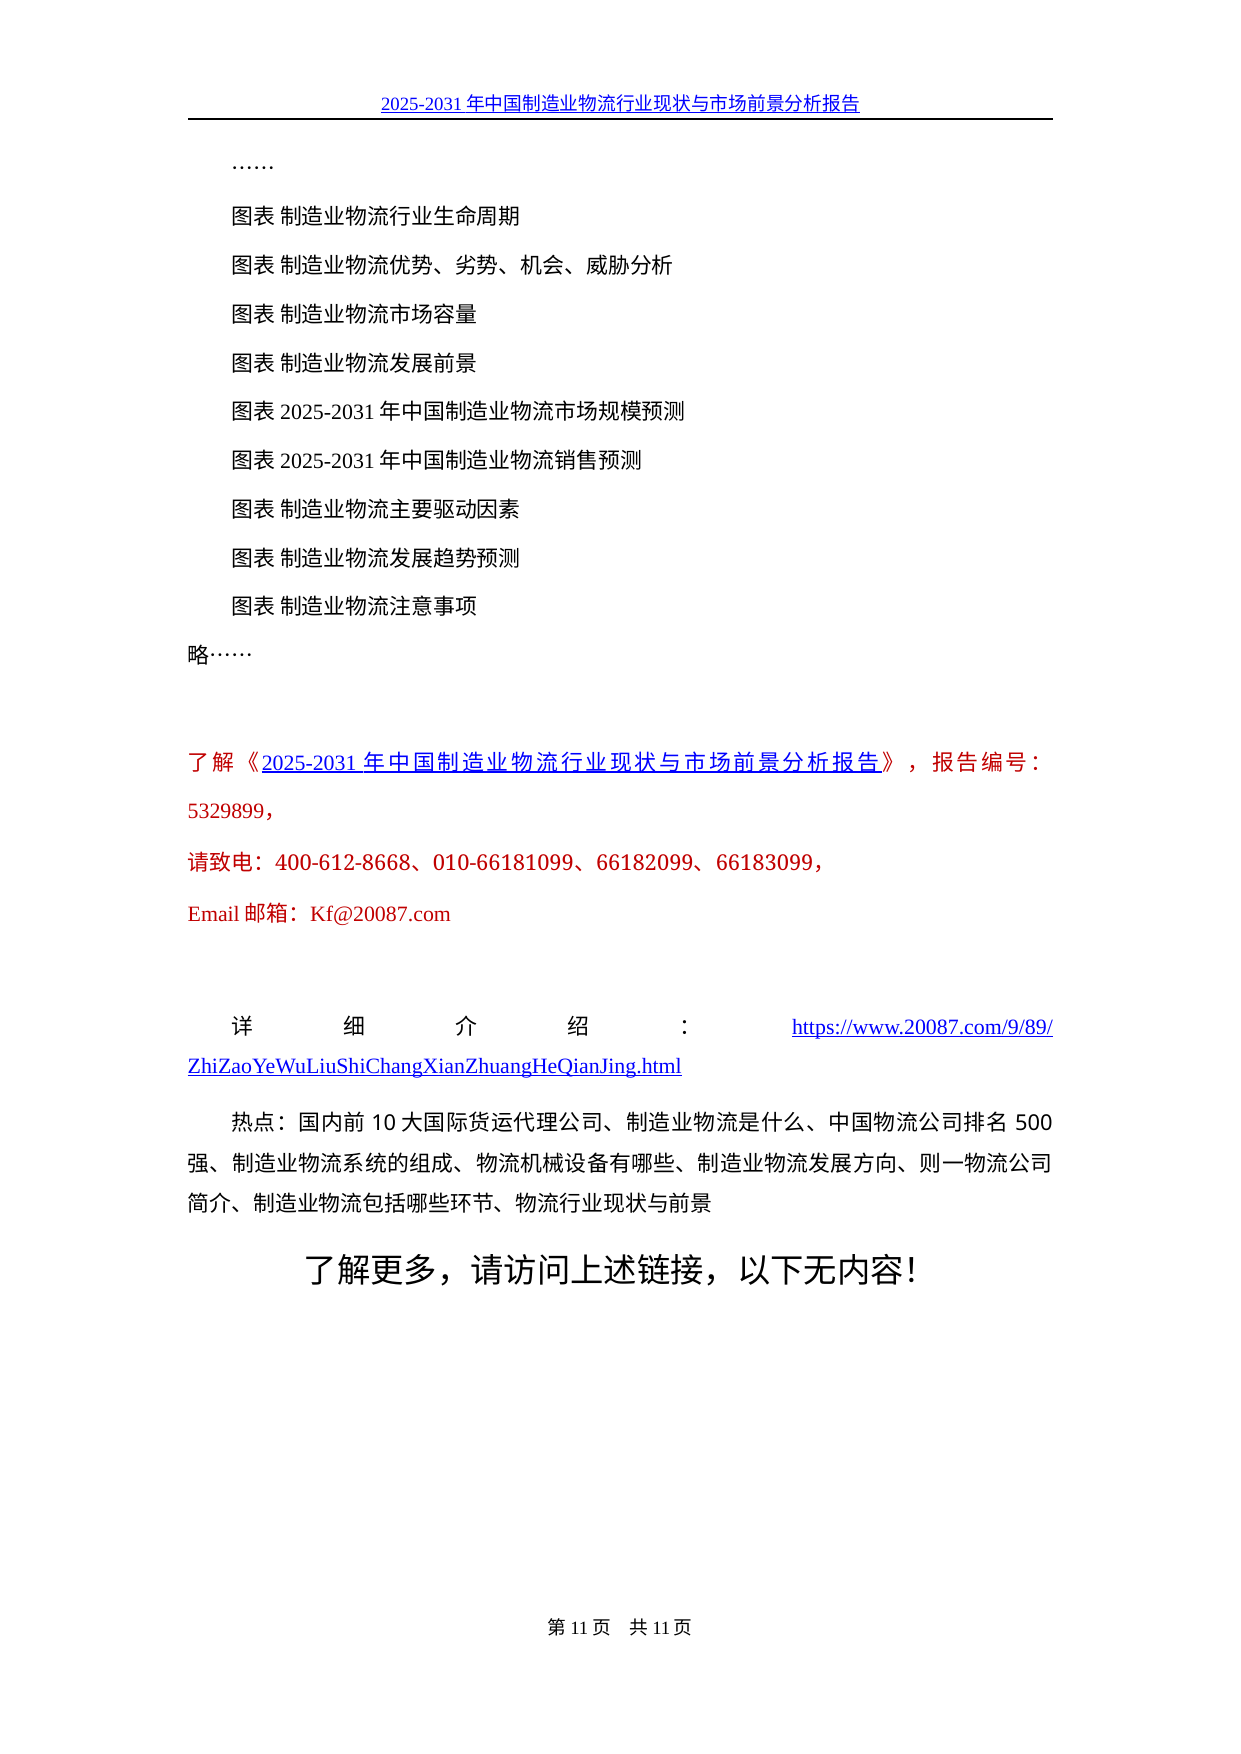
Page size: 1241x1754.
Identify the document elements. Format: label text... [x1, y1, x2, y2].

text 详细介绍：https://www.20087.com/9/89/ZhiZaoYeWuLiuShiChangXianZhuangHeQianJing.html [187, 1009, 1053, 1082]
text 了解《2025-2031年中国制造业物流行业现状与市场前景分析报告》，报告编号：5329899， [187, 744, 1053, 825]
text Email邮箱：Kf@20087.com [187, 896, 1053, 928]
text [187, 150, 1053, 670]
title 了解更多，请访问上述链接，以下无内容！ [187, 1236, 1053, 1301]
text 请致电：400-612-8668、010-66181099、66182099、66183099， [187, 844, 1053, 877]
text 热点：国内前10大国际货运代理公司、制造业物流是什么、中国物流公司排名500强、制造业物流系统的组成、物流机械设备有哪些、制造业物流发展方向、则一物流公司简介、制造业物流包括哪些环节、物流行业现状与前景 [187, 1104, 1053, 1218]
